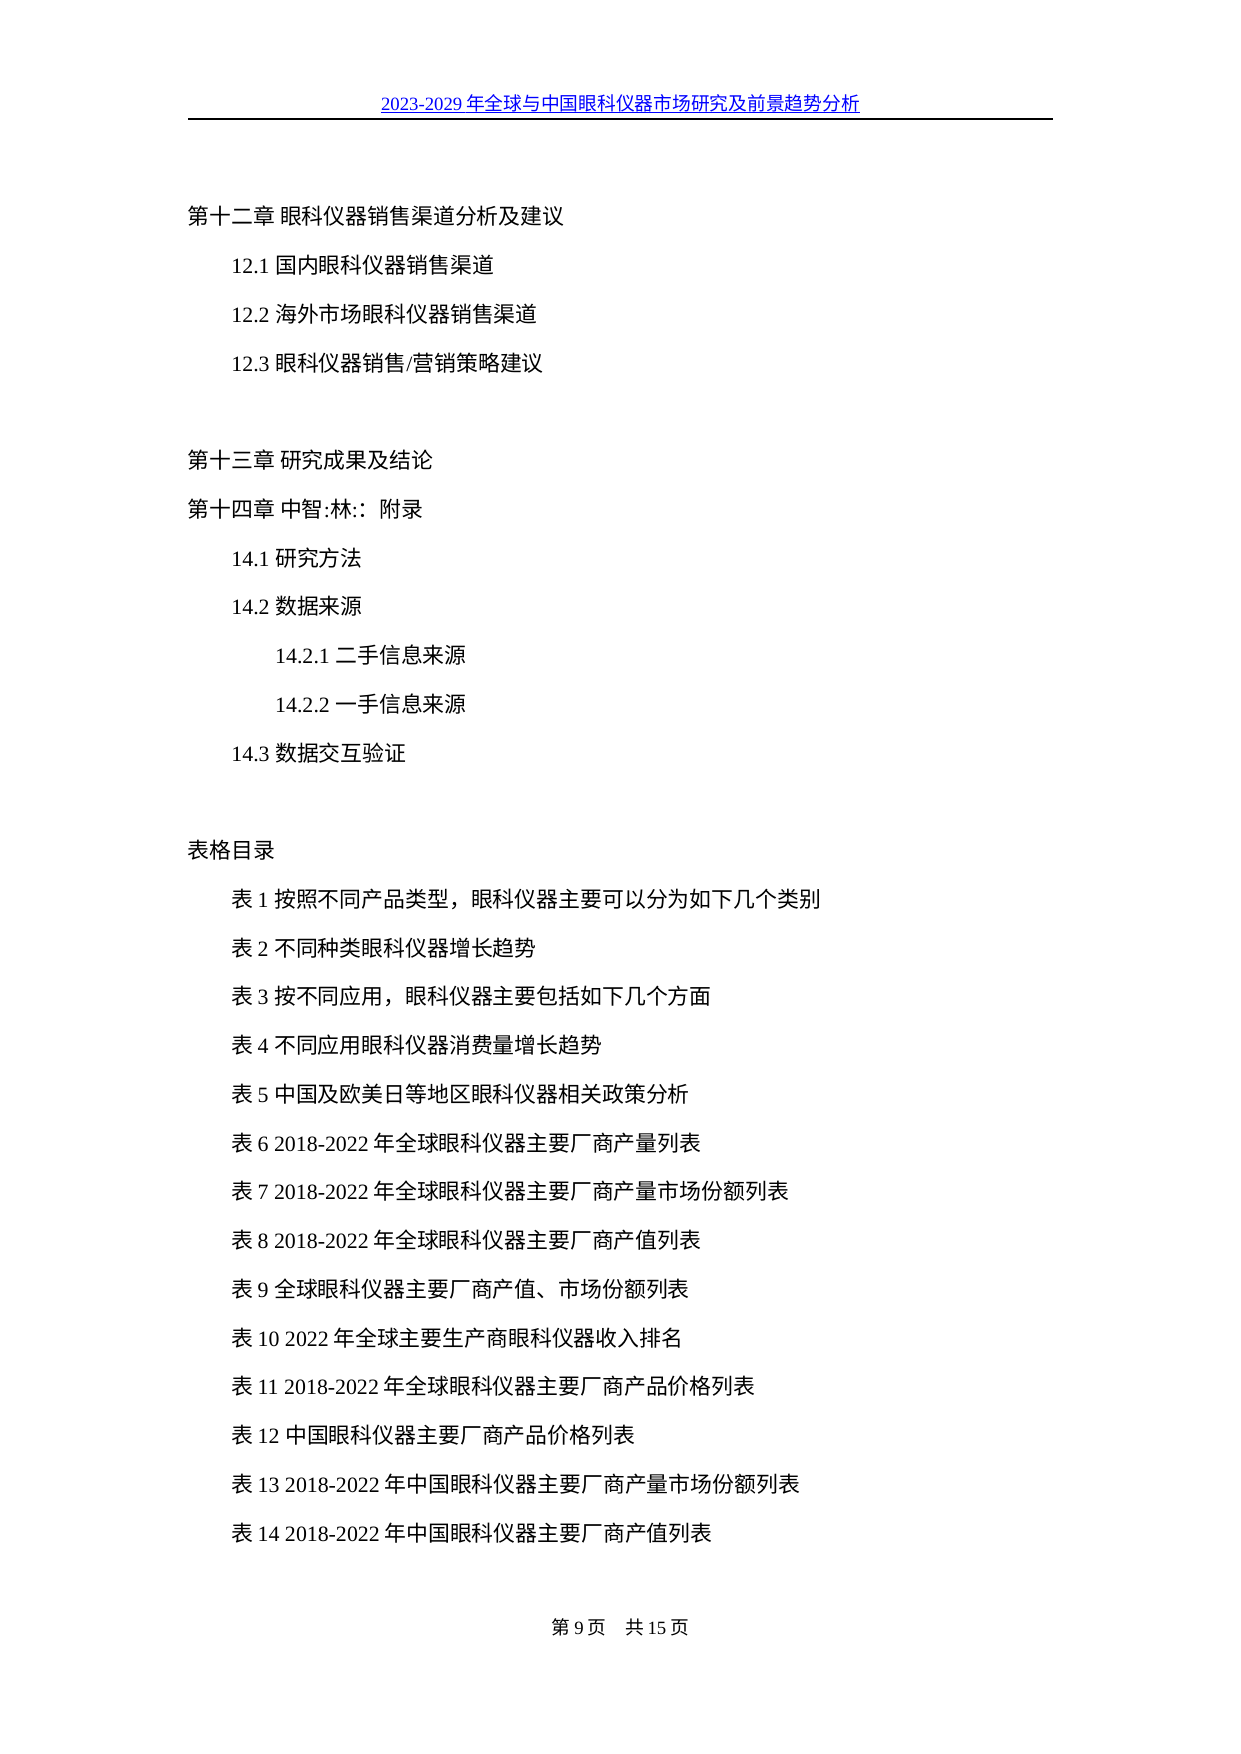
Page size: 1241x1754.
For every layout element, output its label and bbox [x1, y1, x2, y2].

text [187, 150, 1053, 1548]
